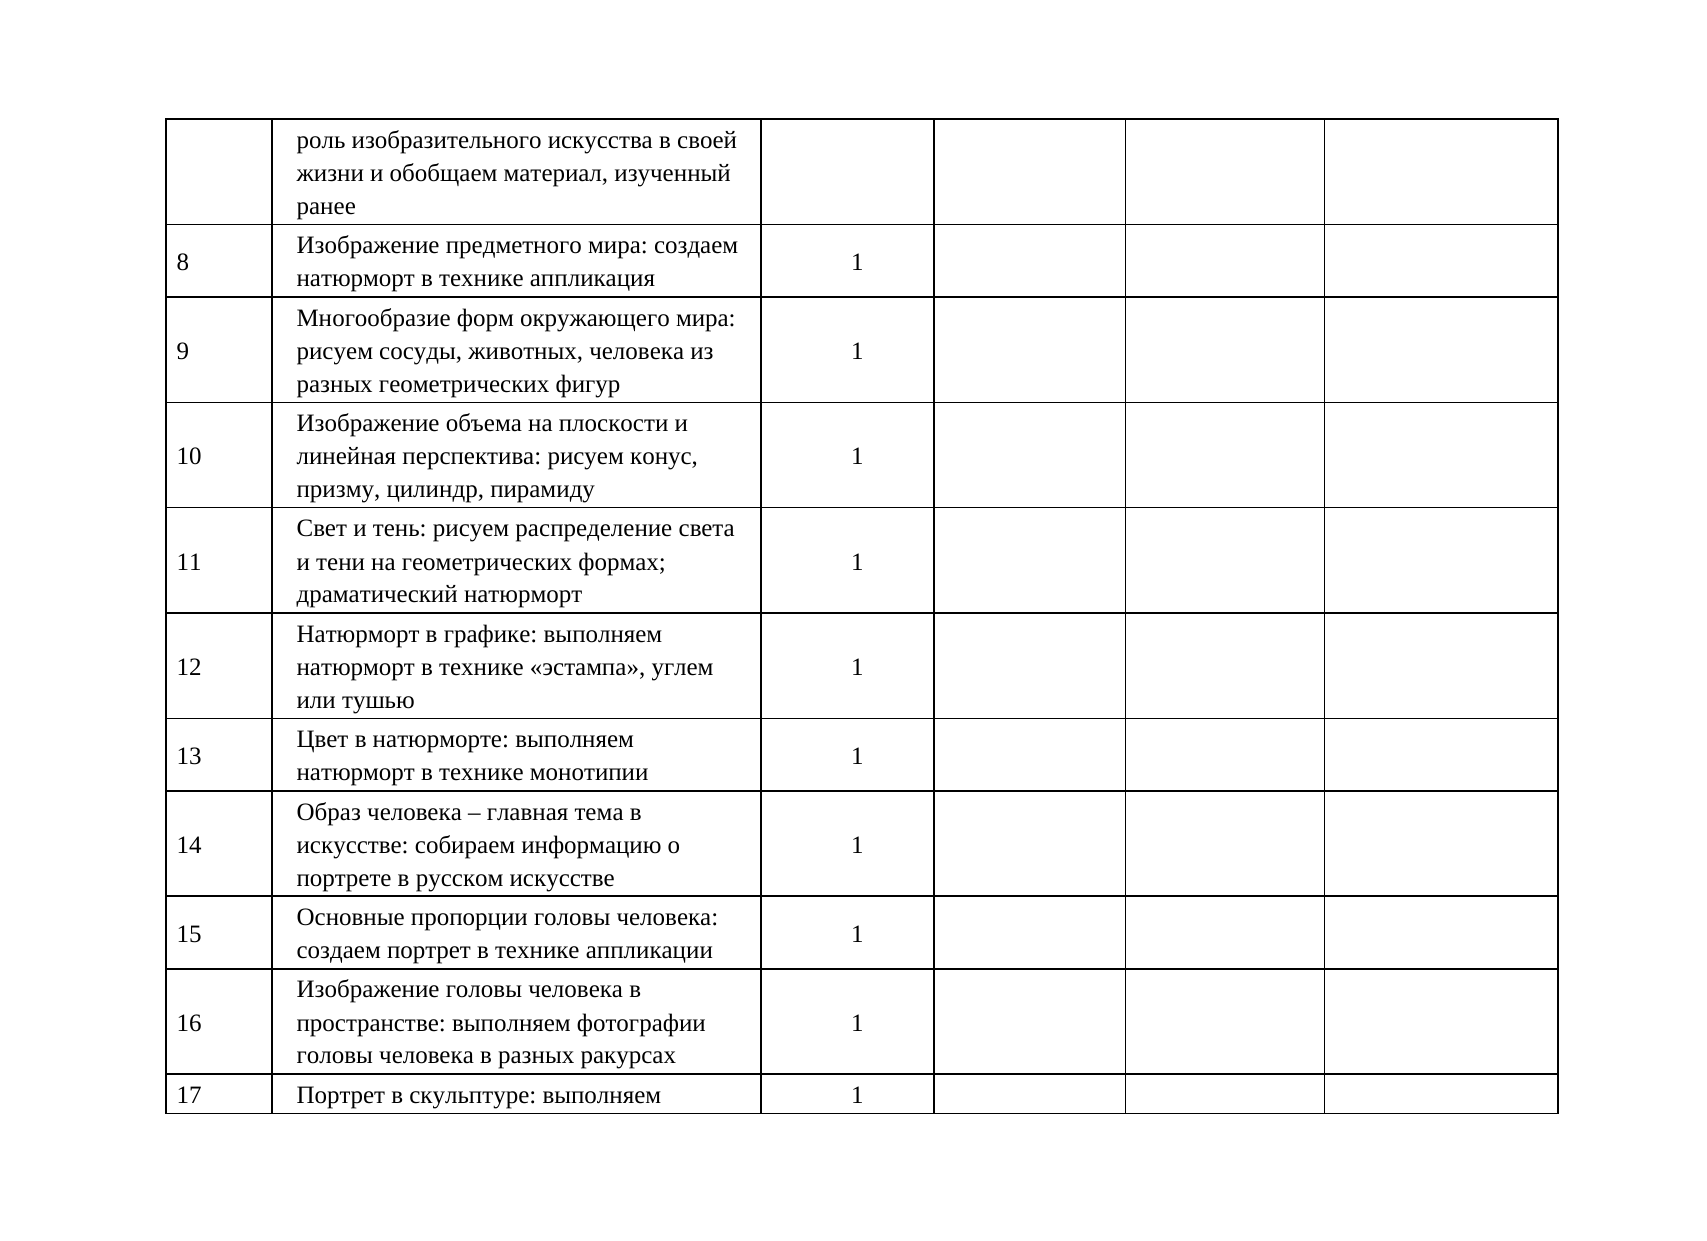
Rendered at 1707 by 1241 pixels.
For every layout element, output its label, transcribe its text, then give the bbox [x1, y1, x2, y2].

table_cell 1 [762, 970, 933, 1073]
table_cell 16 [167, 970, 271, 1073]
table_cell 1 [762, 614, 933, 718]
table_cell [1126, 970, 1324, 1073]
table_cell 17 [167, 1075, 271, 1113]
table_cell [1325, 897, 1557, 968]
table_cell [1126, 614, 1324, 718]
table_cell [1325, 120, 1557, 223]
table_cell [1325, 508, 1557, 612]
table_cell [1126, 403, 1324, 507]
table_cell 10 [167, 403, 271, 507]
table_cell [1325, 614, 1557, 718]
table_cell [1325, 970, 1557, 1073]
table_cell 1 [762, 298, 933, 401]
table_cell 14 [167, 792, 271, 895]
table_cell Свет и тень: рисуем распределение света и тени на геометрических формах; драматический натюрморт [273, 508, 760, 612]
table_cell [1325, 403, 1557, 507]
table_cell Изображение головы человека в пространстве: выполняем фотографии головы человека в разных ракурсах [273, 970, 760, 1073]
table_cell [935, 508, 1125, 612]
table_cell 1 [762, 1075, 933, 1113]
table_cell [935, 298, 1125, 401]
table_cell [1325, 298, 1557, 401]
table_cell 1 [762, 792, 933, 895]
table_cell 8 [167, 225, 271, 296]
table_cell 1 [762, 897, 933, 968]
table_cell [1126, 298, 1324, 401]
table_cell 15 [167, 897, 271, 968]
table_cell [935, 1075, 1125, 1113]
table_cell 7 [167, 120, 271, 223]
table_cell [935, 225, 1125, 296]
table_cell [1126, 792, 1324, 895]
table_cell 12 [167, 614, 271, 718]
table_cell 11 [167, 508, 271, 612]
table_cell [935, 970, 1125, 1073]
table_cell Основные пропорции головы человека: создаем портрет в технике аппликации [273, 897, 760, 968]
table_cell [1325, 719, 1557, 790]
table_cell [1325, 1075, 1557, 1113]
table_cell 1 [762, 120, 933, 223]
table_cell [273, 1075, 760, 1113]
table_cell [935, 120, 1125, 223]
table_cell [935, 614, 1125, 718]
table_cell [935, 403, 1125, 507]
table_cell Образ человека – главная тема в искусстве: собираем информацию о портрете в русском искусстве [273, 792, 760, 895]
table_cell 1 [762, 719, 933, 790]
table_cell Многообразие форм окружающего мира: рисуем сосуды, животных, человека из разных геометрических фигур [273, 298, 760, 401]
table_cell [1126, 1075, 1324, 1113]
table_cell Изображение объема на плоскости и линейная перспектива: рисуем конус, призму, цилиндр, пирамиду [273, 403, 760, 507]
table_cell Изображение предметного мира: создаем натюрморт в технике аппликация [273, 225, 760, 296]
table_cell Цвет в натюрморте: выполняем натюрморт в технике монотипии [273, 719, 760, 790]
table_cell [1126, 225, 1324, 296]
table_cell [935, 792, 1125, 895]
table_cell 1 [762, 225, 933, 296]
table_cell [1126, 120, 1324, 223]
table_cell [1126, 897, 1324, 968]
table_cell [273, 120, 760, 223]
table_cell 13 [167, 719, 271, 790]
table_cell [1325, 792, 1557, 895]
table_cell [1126, 719, 1324, 790]
table_cell 1 [762, 508, 933, 612]
table_cell Натюрморт в графике: выполняем натюрморт в технике «эстампа», углем или тушью [273, 614, 760, 718]
table_cell [935, 719, 1125, 790]
table_cell 1 [762, 403, 933, 507]
table_cell 9 [167, 298, 271, 401]
table_cell [935, 897, 1125, 968]
table_cell [1325, 225, 1557, 296]
table_cell [1126, 508, 1324, 612]
